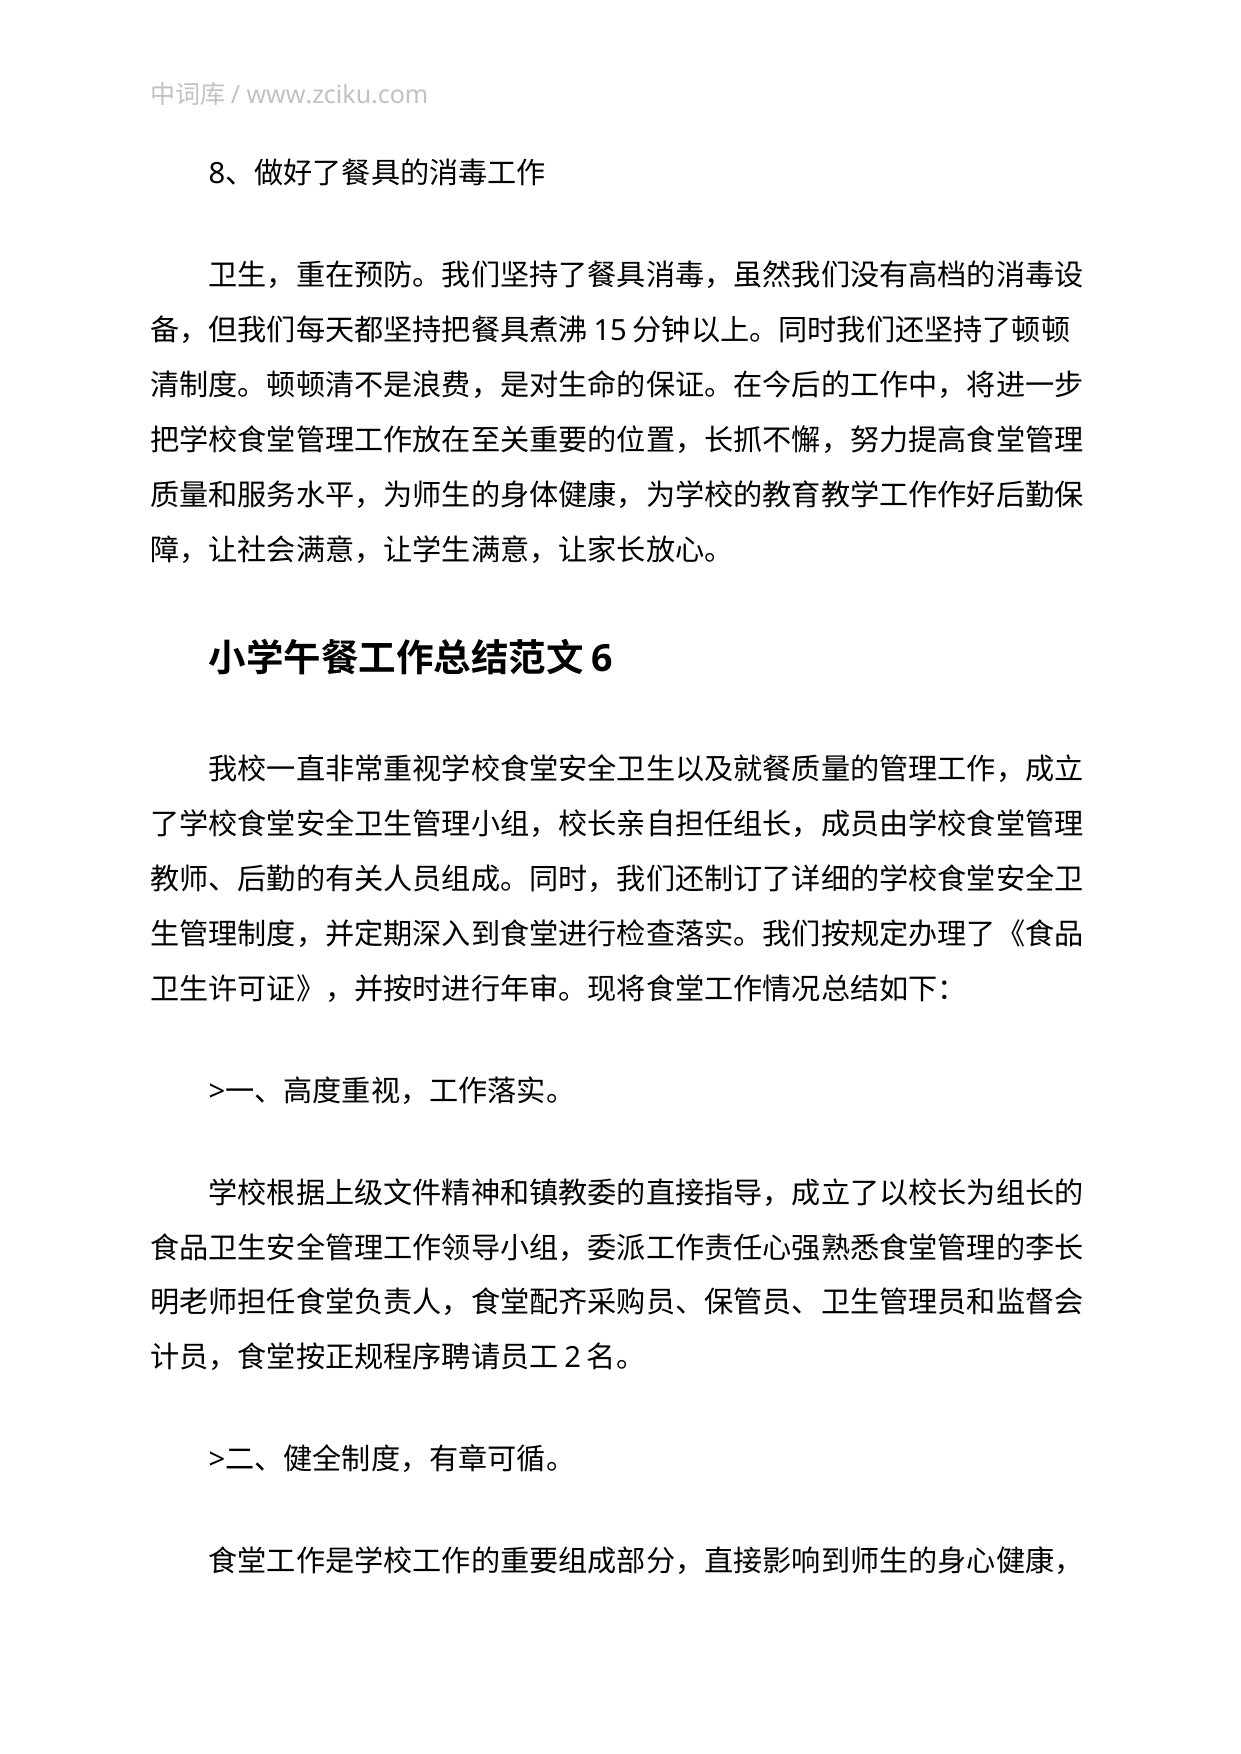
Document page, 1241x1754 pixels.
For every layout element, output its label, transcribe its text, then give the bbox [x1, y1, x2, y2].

text 小学午餐工作总结范文6 [150, 628, 1090, 683]
text >一、高度重视，工作落实。 [150, 1067, 1090, 1110]
text 学校根据上级文件精神和镇教委的直接指导，成立了以校长为组长的食品卫生安全管理工作领导小组，委派工作责任心强熟悉食堂管理的李长明老师担任食堂负责人，食堂配齐采购员、保管员、卫生管理员和监督会计员，食堂按正规程序聘请员工2名。 [150, 1169, 1090, 1376]
text >二、健全制度，有章可循。 [150, 1436, 1090, 1478]
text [150, 1538, 1090, 1580]
text 我校一直非常重视学校食堂安全卫生以及就餐质量的管理工作，成立了学校食堂安全卫生管理小组，校长亲自担任组长，成员由学校食堂管理教师、后勤的有关人员组成。同时，我们还制订了详细的学校食堂安全卫生管理制度，并定期深入到食堂进行检查落实。我们按规定办理了《食品卫生许可证》，并按时进行年审。现将食堂工作情况总结如下： [150, 746, 1090, 1008]
text 8、做好了餐具的消毒工作 [150, 150, 1090, 192]
text 卫生，重在预防。我们坚持了餐具消毒，虽然我们没有高档的消毒设备，但我们每天都坚持把餐具煮沸15分钟以上。同时我们还坚持了顿顿清制度。顿顿清不是浪费，是对生命的保证。在今后的工作中，将进一步把学校食堂管理工作放在至关重要的位置，长抓不懈，努力提高食堂管理质量和服务水平，为师生的身体健康，为学校的教育教学工作作好后勤保障，让社会满意，让学生满意，让家长放心。 [150, 252, 1090, 569]
